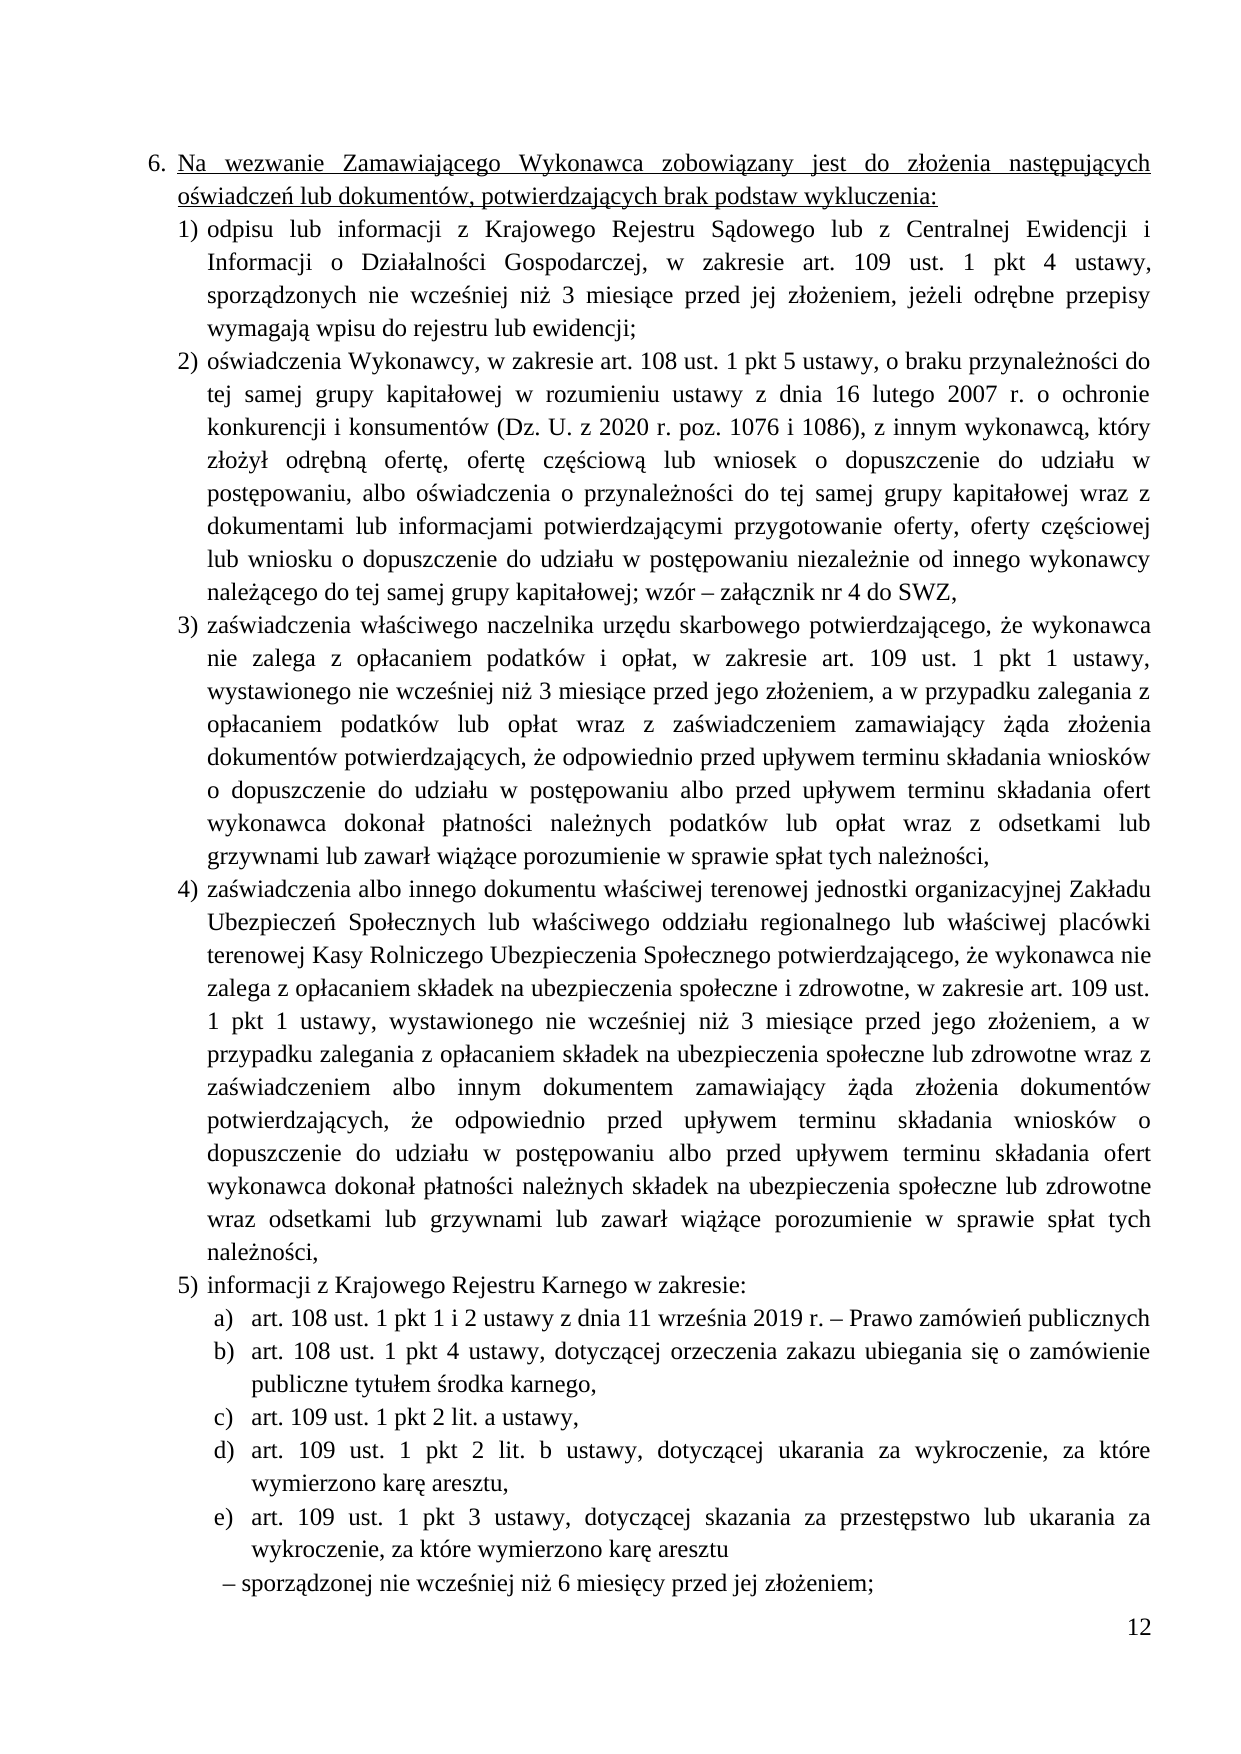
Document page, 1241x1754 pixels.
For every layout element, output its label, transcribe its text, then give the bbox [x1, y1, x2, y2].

list zaświadczenia właściwego naczelnika urzędu skarbowego potwierdzającego, że wykonawca nie zalega z opłacaniem podatków i opłat, w zakresie art. 109 ust. 1 pkt 1 ustawy, wystawionego nie wcześniej niż 3 miesiące przed jego złożeniem, a w przypadku zalegania z opłacaniem podatków lub opłat wraz z zaświadczeniem zamawiający żąda złożenia dokumentów potwierdzających, że odpowiednio przed upływem terminu składania wniosków o dopuszczenie do udziału w postępowaniu albo przed upływem terminu składania ofert wykonawca dokonał płatności należnych podatków lub opłat wraz z odsetkami lub grzywnami lub zawarł wiążące porozumienie w sprawie spłat tych należności, [177, 610, 1152, 870]
list art. 109 ust. 1 pkt 2 lit. b ustawy, dotyczącej ukarania za wykroczenie, za które wymierzono karę aresztu, [214, 1436, 1152, 1497]
list art. 108 ust. 1 pkt 4 ustawy, dotyczącej orzeczenia zakazu ubiegania się o zamówienie publiczne tytułem środka karnego, [214, 1336, 1152, 1398]
list odpisu lub informacji z Krajowego Rejestru Sądowego lub z Centralnej Ewidencji i Informacji o Działalności Gospodarczej, w zakresie art. 109 ust. 1 pkt 4 ustawy, sporządzonych nie wcześniej niż 3 miesiące przed jej złożeniem, jeżeli odrębne przepisy wymagają wpisu do rejestru lub ewidencji; [177, 214, 1152, 342]
list informacji z Krajowego Rejestru Karnego w zakresie: [177, 1270, 1152, 1299]
list art. 108 ust. 1 pkt 1 i 2 ustawy z dnia 11 września 2019 r. – Prawo zamówień publicznych [214, 1303, 1152, 1332]
list Na wezwanie Zamawiającego Wykonawca zobowiązany jest do złożenia następujących oświadczeń lub dokumentów, potwierdzających brak podstaw wykluczenia: [148, 148, 1152, 209]
list oświadczenia Wykonawcy, w zakresie art. 108 ust. 1 pkt 5 ustawy, o braku przynależności do tej samej grupy kapitałowej w rozumieniu ustawy z dnia 16 lutego 2007 r. o ochronie konkurencji i konsumentów (Dz. U. z 2020 r. poz. 1076 i 1086), z innym wykonawcą, który złożył odrębną ofertę, ofertę częściową lub wniosek o dopuszczenie do udziału w postępowaniu, albo oświadczenia o przynależności do tej samej grupy kapitałowej wraz z dokumentami lub informacjami potwierdzającymi przygotowanie oferty, oferty częściowej lub wniosku o dopuszczenie do udziału w postępowaniu niezależnie od innego wykonawcy należącego do tej samej grupy kapitałowej; wzór – załącznik nr 4 do SWZ, [177, 346, 1152, 606]
text – sporządzonej nie wcześniej niż 6 miesięcy przed jej złożeniem; [223, 1568, 1152, 1596]
list zaświadczenia albo innego dokumentu właściwej terenowej jednostki organizacyjnej Zakładu Ubezpieczeń Społecznych lub właściwego oddziału regionalnego lub właściwej placówki terenowej Kasy Rolniczego Ubezpieczenia Społecznego potwierdzającego, że wykonawca nie zalega z opłacaniem składek na ubezpieczenia społeczne i zdrowotne, w zakresie art. 109 ust. 1 pkt 1 ustawy, wystawionego nie wcześniej niż 3 miesiące przed jego złożeniem, a w przypadku zalegania z opłacaniem składek na ubezpieczenia społeczne lub zdrowotne wraz z zaświadczeniem albo innym dokumentem zamawiający żąda złożenia dokumentów potwierdzających, że odpowiednio przed upływem terminu składania wniosków o dopuszczenie do udziału w postępowaniu albo przed upływem terminu składania ofert wykonawca dokonał płatności należnych składek na ubezpieczenia społeczne lub zdrowotne wraz odsetkami lub grzywnami lub zawarł wiążące porozumienie w sprawie spłat tych należności, [177, 874, 1152, 1266]
list art. 109 ust. 1 pkt 3 ustawy, dotyczącej skazania za przestępstwo lub ukarania za wykroczenie, za które wymierzono karę aresztu [214, 1502, 1152, 1563]
list art. 109 ust. 1 pkt 2 lit. a ustawy, [214, 1402, 1152, 1431]
